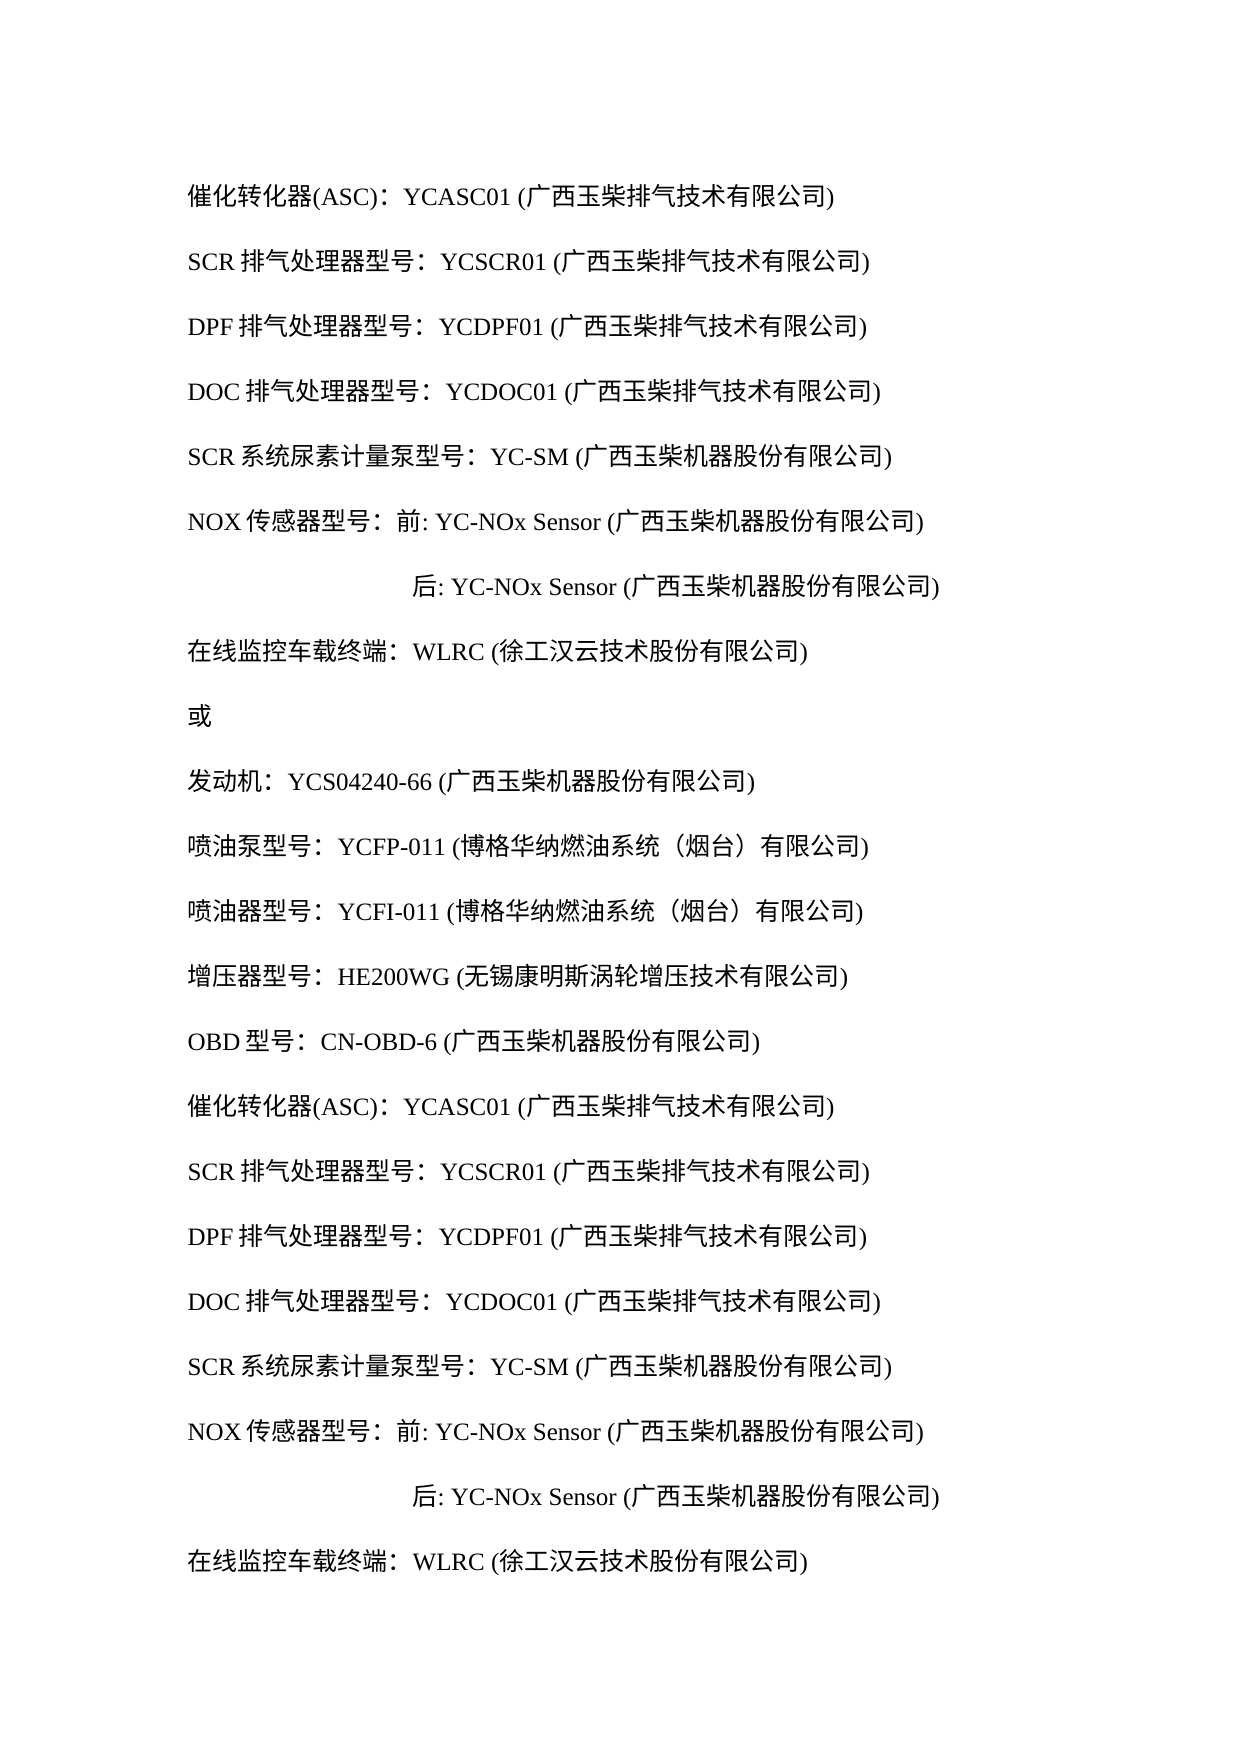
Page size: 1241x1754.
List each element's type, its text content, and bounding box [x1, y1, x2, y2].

text NOX传感器型号：前: YC-NOx Sensor (广西玉柴机器股份有限公司) [187, 1397, 1053, 1462]
text SCR排气处理器型号：YCSCR01 (广西玉柴排气技术有限公司) [187, 227, 1053, 292]
text 在线监控车载终端：WLRC (徐工汉云技术股份有限公司) [187, 617, 1053, 682]
text 发动机：YCS04240-66 (广西玉柴机器股份有限公司) [187, 747, 1053, 812]
text 喷油器型号：YCFI-011 (博格华纳燃油系统（烟台）有限公司) [187, 877, 1053, 942]
text 催化转化器(ASC)：YCASC01 (广西玉柴排气技术有限公司) [187, 162, 1053, 227]
text 后: YC-NOx Sensor (广西玉柴机器股份有限公司) [187, 1462, 1053, 1527]
text 增压器型号：HE200WG (无锡康明斯涡轮增压技术有限公司) [187, 942, 1053, 1007]
text 在线监控车载终端：WLRC (徐工汉云技术股份有限公司) [187, 1527, 1053, 1592]
text DOC排气处理器型号：YCDOC01 (广西玉柴排气技术有限公司) [187, 1267, 1053, 1332]
text 催化转化器(ASC)：YCASC01 (广西玉柴排气技术有限公司) [187, 1072, 1053, 1137]
text 喷油泵型号：YCFP-011 (博格华纳燃油系统（烟台）有限公司) [187, 812, 1053, 877]
text SCR系统尿素计量泵型号：YC-SM (广西玉柴机器股份有限公司) [187, 1332, 1053, 1397]
text DOC排气处理器型号：YCDOC01 (广西玉柴排气技术有限公司) [187, 357, 1053, 422]
text SCR排气处理器型号：YCSCR01 (广西玉柴排气技术有限公司) [187, 1137, 1053, 1202]
text 或 [187, 682, 1053, 747]
text SCR系统尿素计量泵型号：YC-SM (广西玉柴机器股份有限公司) [187, 422, 1053, 487]
text 后: YC-NOx Sensor (广西玉柴机器股份有限公司) [187, 552, 1053, 617]
text DPF排气处理器型号：YCDPF01 (广西玉柴排气技术有限公司) [187, 292, 1053, 357]
text NOX传感器型号：前: YC-NOx Sensor (广西玉柴机器股份有限公司) [187, 487, 1053, 552]
text DPF排气处理器型号：YCDPF01 (广西玉柴排气技术有限公司) [187, 1202, 1053, 1267]
text OBD型号：CN-OBD-6 (广西玉柴机器股份有限公司) [187, 1007, 1053, 1072]
